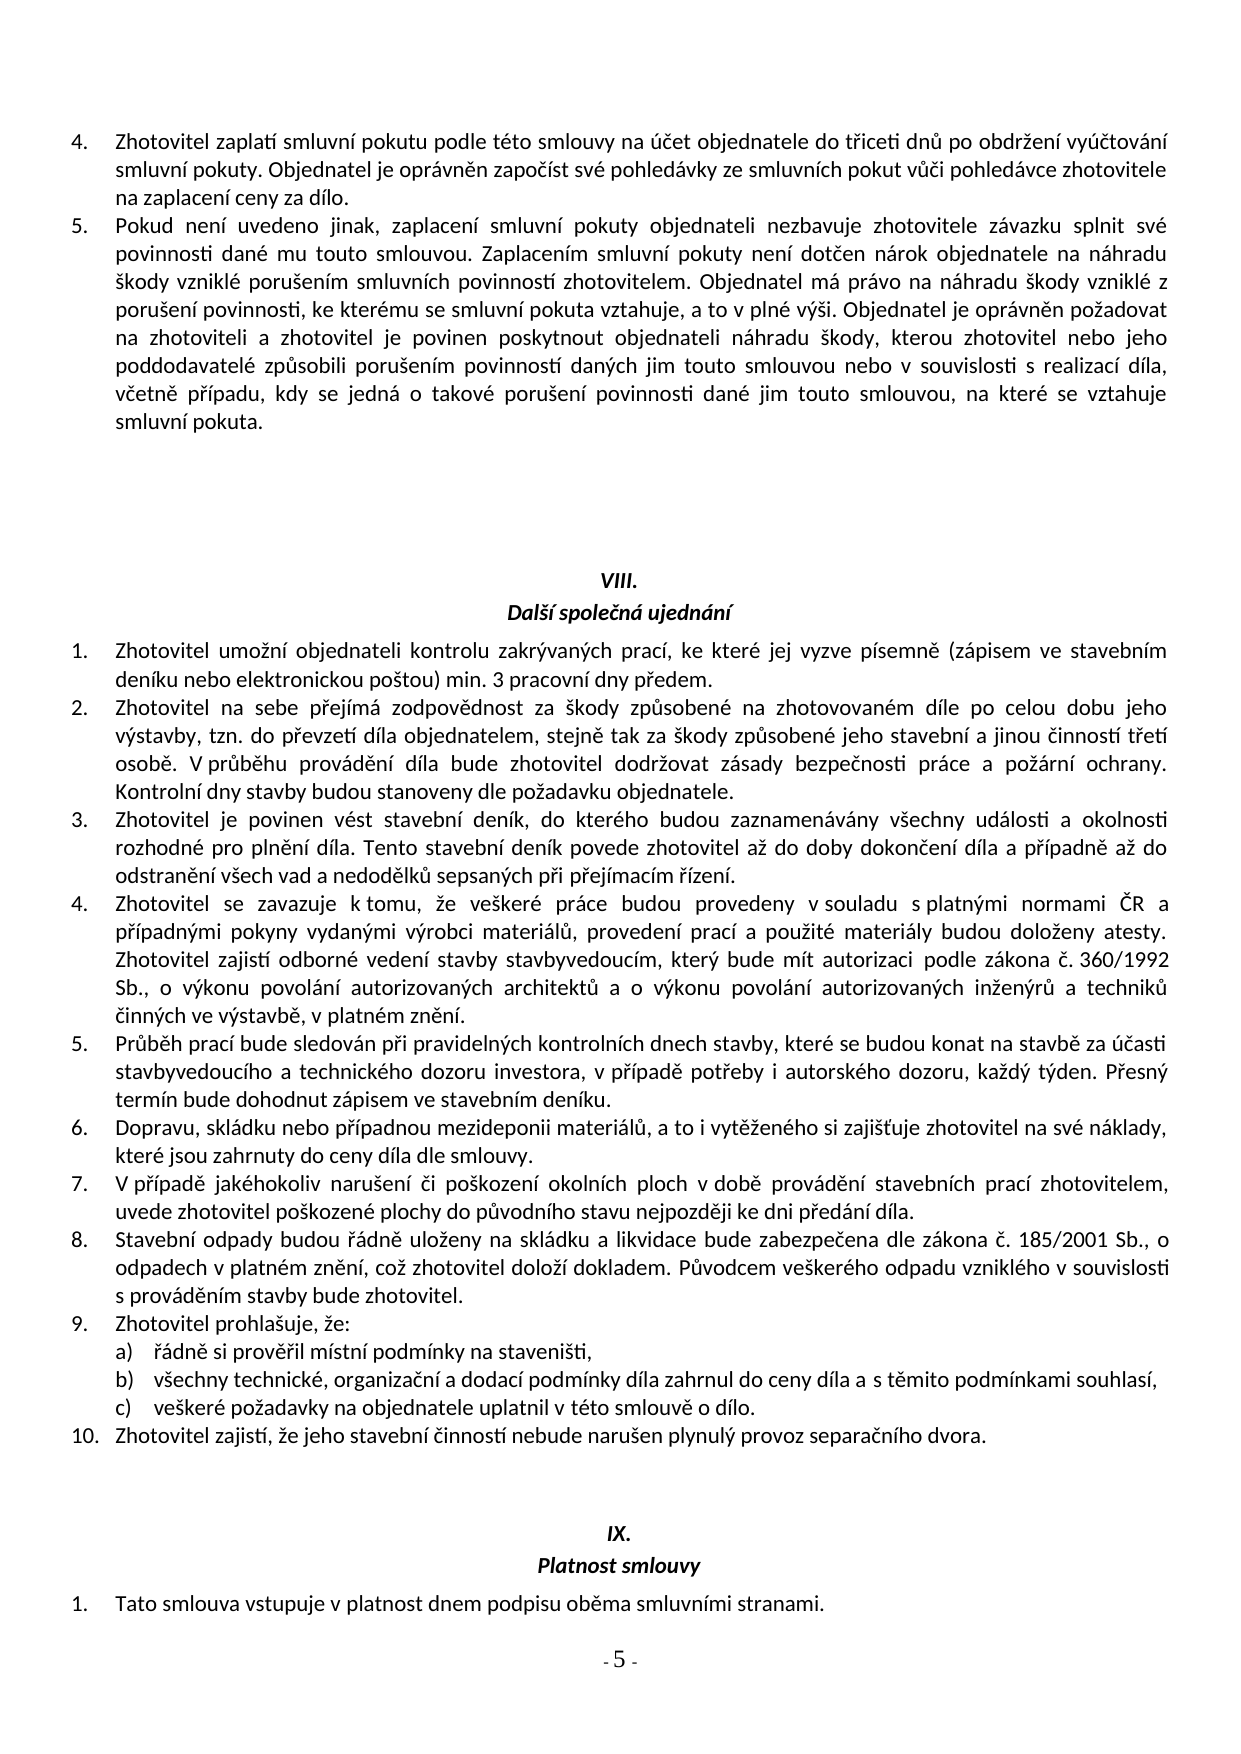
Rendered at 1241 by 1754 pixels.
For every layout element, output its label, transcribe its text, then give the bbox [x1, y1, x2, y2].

list Zhotovitel zajistí, že jeho stavební činností nebude narušen plynulý provoz separačního dvora. [71, 1421, 1169, 1449]
subtitle Platnost smlouvy [71, 1551, 1169, 1579]
list veškeré požadavky na objednatele uplatnil v této smlouvě o dílo. [115, 1393, 1169, 1421]
list V případě jakéhokoliv narušení či poškození okolních ploch v době provádění stavebních prací zhotovitelem, uvede zhotovitel poškozené plochy do původního stavu nejpozději ke dni předání díla. [71, 1169, 1169, 1225]
subtitle Další společná ujednání [71, 598, 1169, 626]
list Průběh prací bude sledován při pravidelných kontrolních dnech stavby, které se budou konat na stavbě za účasti stavbyvedoucího a technického dozoru investora, v případě potřeby i autorského dozoru, každý týden. Přesný termín bude dohodnut zápisem ve stavebním deníku. [71, 1029, 1169, 1113]
list řádně si prověřil místní podmínky na staveništi, [115, 1337, 1169, 1365]
list Dopravu, skládku nebo případnou mezideponii materiálů, a to i vytěženého si zajišťuje zhotovitel na své náklady, které jsou zahrnuty do ceny díla dle smlouvy. [71, 1113, 1169, 1169]
subtitle VIII. [71, 566, 1169, 594]
list Zhotovitel umožní objednateli kontrolu zakrývaných prací, ke které jej vyzve písemně (zápisem ve stavebním deníku nebo elektronickou poštou) min. 3 pracovní dny předem. [71, 637, 1169, 693]
list Zhotovitel prohlašuje, že: [71, 1309, 1169, 1337]
list Stavební odpady budou řádně uloženy na skládku a likvidace bude zabezpečena dle zákona č. 185/2001 Sb., o odpadech v platném znění, což zhotovitel doloží dokladem. Původcem veškerého odpadu vzniklého v souvislosti s prováděním stavby bude zhotovitel. [71, 1225, 1169, 1309]
list Zhotovitel na sebe přejímá zodpovědnost za škody způsobené na zhotovovaném díle po celou dobu jeho výstavby, tzn. do převzetí díla objednatelem, stejně tak za škody způsobené jeho stavební a jinou činností třetí osobě. V průběhu provádění díla bude zhotovitel dodržovat zásady bezpečnosti práce a požární ochrany. Kontrolní dny stavby budou stanoveny dle požadavku objednatele. [71, 693, 1169, 805]
subtitle IX. [71, 1519, 1169, 1547]
list Zhotovitel zaplatí smluvní pokutu podle této smlouvy na účet objednatele do třiceti dnů po obdržení vyúčtování smluvní pokuty. Objednatel je oprávněn započíst své pohledávky ze smluvních pokut vůči pohledávce zhotovitele na zaplacení ceny za dílo. [71, 127, 1169, 211]
list Zhotovitel je povinen vést stavební deník, do kterého budou zaznamenávány všechny události a okolnosti rozhodné pro plnění díla. Tento stavební deník povede zhotovitel až do doby dokončení díla a případně až do odstranění všech vad a nedodělků sepsaných při přejímacím řízení. [71, 805, 1169, 889]
list Pokud není uvedeno jinak, zaplacení smluvní pokuty objednateli nezbavuje zhotovitele závazku splnit své povinnosti dané mu touto smlouvou. Zaplacením smluvní pokuty není dotčen nárok objednatele na náhradu škody vzniklé porušením smluvních povinností zhotovitelem. Objednatel má právo na náhradu škody vzniklé z porušení povinnosti, ke kterému se smluvní pokuta vztahuje, a to v plné výši. Objednatel je oprávněn požadovat na zhotoviteli a zhotovitel je povinen poskytnout objednateli náhradu škody, kterou zhotovitel nebo jeho poddodavatelé způsobili porušením povinností daných jim touto smlouvou nebo v souvislosti s realizací díla, včetně případu, kdy se jedná o takové porušení povinnosti dané jim touto smlouvou, na které se vztahuje smluvní pokuta. [71, 211, 1169, 435]
list všechny technické, organizační a dodací podmínky díla zahrnul do ceny díla a s těmito podmínkami souhlasí, [115, 1365, 1169, 1393]
list Zhotovitel se zavazuje k tomu, že veškeré práce budou provedeny v souladu s platnými normami ČR a případnými pokyny vydanými výrobci materiálů, provedení prací a použité materiály budou doloženy atesty. Zhotovitel zajistí odborné vedení stavby stavbyvedoucím, který bude mít autorizaci podle zákona č. 360/1992 Sb., o výkonu povolání autorizovaných architektů a o výkonu povolání autorizovaných inženýrů a techniků činných ve výstavbě, v platném znění. [71, 889, 1169, 1029]
list Tato smlouva vstupuje v platnost dnem podpisu oběma smluvními stranami. [71, 1589, 1169, 1618]
